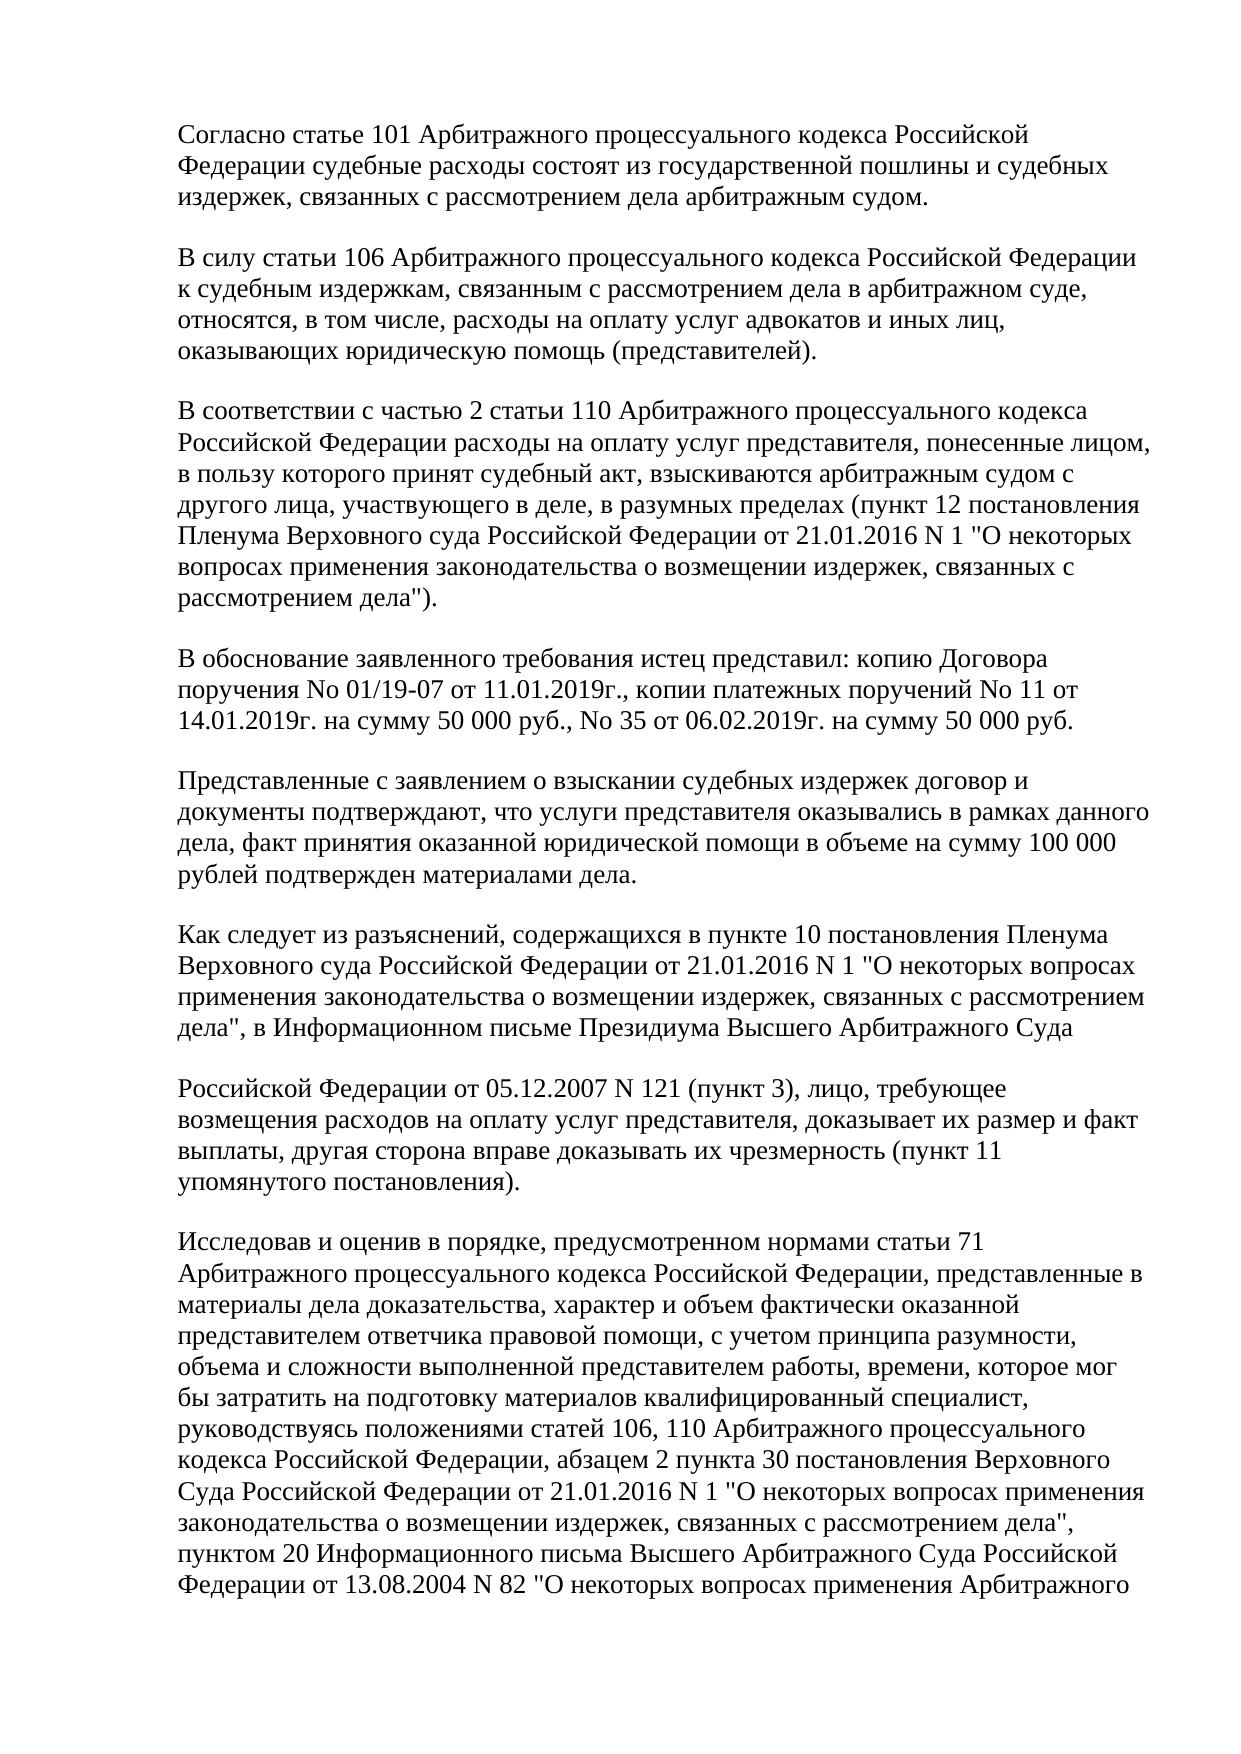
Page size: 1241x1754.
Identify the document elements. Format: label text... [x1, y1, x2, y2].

text Российской Федерации от 05.12.2007 N 121 (пункт 3), лицо, требующее возмещения расходов на оплату услуг представителя, доказывает их размер и факт выплаты, другая сторона вправе доказывать их чрезмерность (пункт 11 упомянутого постановления). [177, 1072, 1152, 1196]
text Представленные с заявлением о взыскании судебных издержек договор и документы подтверждают, что услуги представителя оказывались в рамках данного дела, факт принятия оказанной юридической помощи в объеме на сумму 100 000 рублей подтвержден материалами дела. [177, 764, 1152, 889]
text В силу статьи 106 Арбитражного процессуального кодекса Российской Федерации к судебным издержкам, связанным с рассмотрением дела в арбитражном суде, относятся, в том числе, расходы на оплату услуг адвокатов и иных лиц, оказывающих юридическую помощь (представителей). [177, 241, 1152, 365]
text В соответствии с частью 2 статьи 110 Арбитражного процессуального кодекса Российской Федерации расходы на оплату услуг представителя, понесенные лицом, в пользу которого принят судебный акт, взыскиваются арбитражным судом с другого лица, участвующего в деле, в разумных пределах (пункт 12 постановления Пленума Верховного суда Российской Федерации от 21.01.2016 N 1 "О некоторых вопросах применения законодательства о возмещении издержек, связанных с рассмотрением дела"). [177, 394, 1152, 612]
text Как следует из разъяснений, содержащихся в пункте 10 постановления Пленума Верховного суда Российской Федерации от 21.01.2016 N 1 "О некоторых вопросах применения законодательства о возмещении издержек, связанных с рассмотрением дела", в Информационном письме Президиума Высшего Арбитражного Суда [177, 918, 1152, 1043]
text Согласно статье 101 Арбитражного процессуального кодекса Российской Федерации судебные расходы состоят из государственной пошлины и судебных издержек, связанных с рассмотрением дела арбитражным судом. [177, 118, 1152, 212]
text В обоснование заявленного требования истец представил: копию Договора поручения No 01/19-07 от 11.01.2019г., копии платежных поручений No 11 от 14.01.2019г. на сумму 50 000 руб., No 35 от 06.02.2019г. на сумму 50 000 руб. [177, 642, 1152, 735]
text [177, 1226, 1152, 1599]
